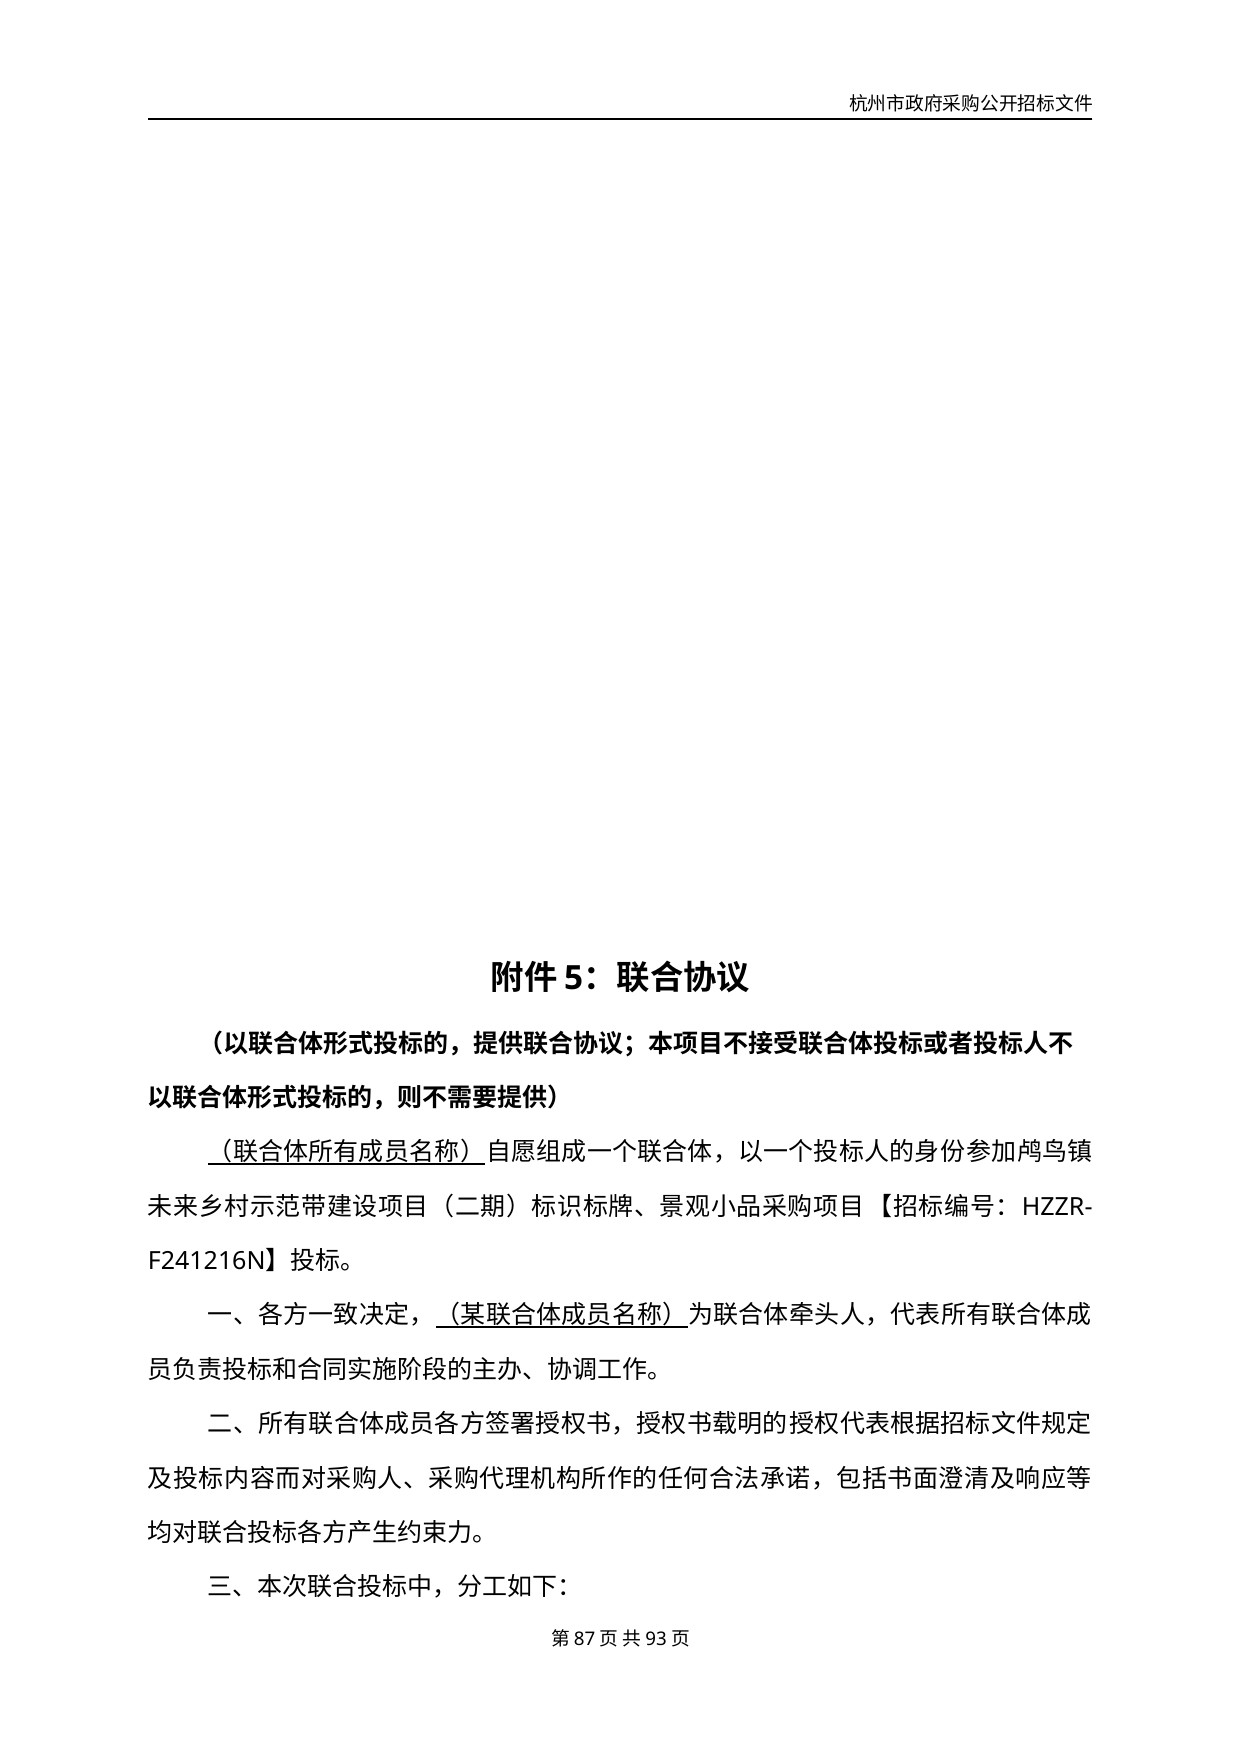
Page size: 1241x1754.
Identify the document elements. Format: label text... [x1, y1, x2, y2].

text 附件5：联合协议 [148, 950, 1092, 999]
text 三、本次联合投标中，分工如下： [148, 1567, 1092, 1603]
text 一、各方一致决定，（某联合体成员名称）为联合体牵头人，代表所有联合体成员负责投标和合同实施阶段的主办、协调工作。 [148, 1295, 1092, 1386]
text 二、所有联合体成员各方签署授权书，授权书载明的授权代表根据招标文件规定及投标内容而对采购人、采购代理机构所作的任何合法承诺，包括书面澄清及响应等均对联合投标各方产生约束力。 [148, 1404, 1092, 1549]
text （联合体所有成员名称）自愿组成一个联合体，以一个投标人的身份参加鸬鸟镇未来乡村示范带建设项目（二期）标识标牌、景观小品采购项目【招标编号：HZZR-F241216N】投标。 [148, 1132, 1092, 1277]
text （以联合体形式投标的，提供联合协议；本项目不接受联合体投标或者投标人不以联合体形式投标的，则不需要提供） [148, 1023, 1092, 1114]
